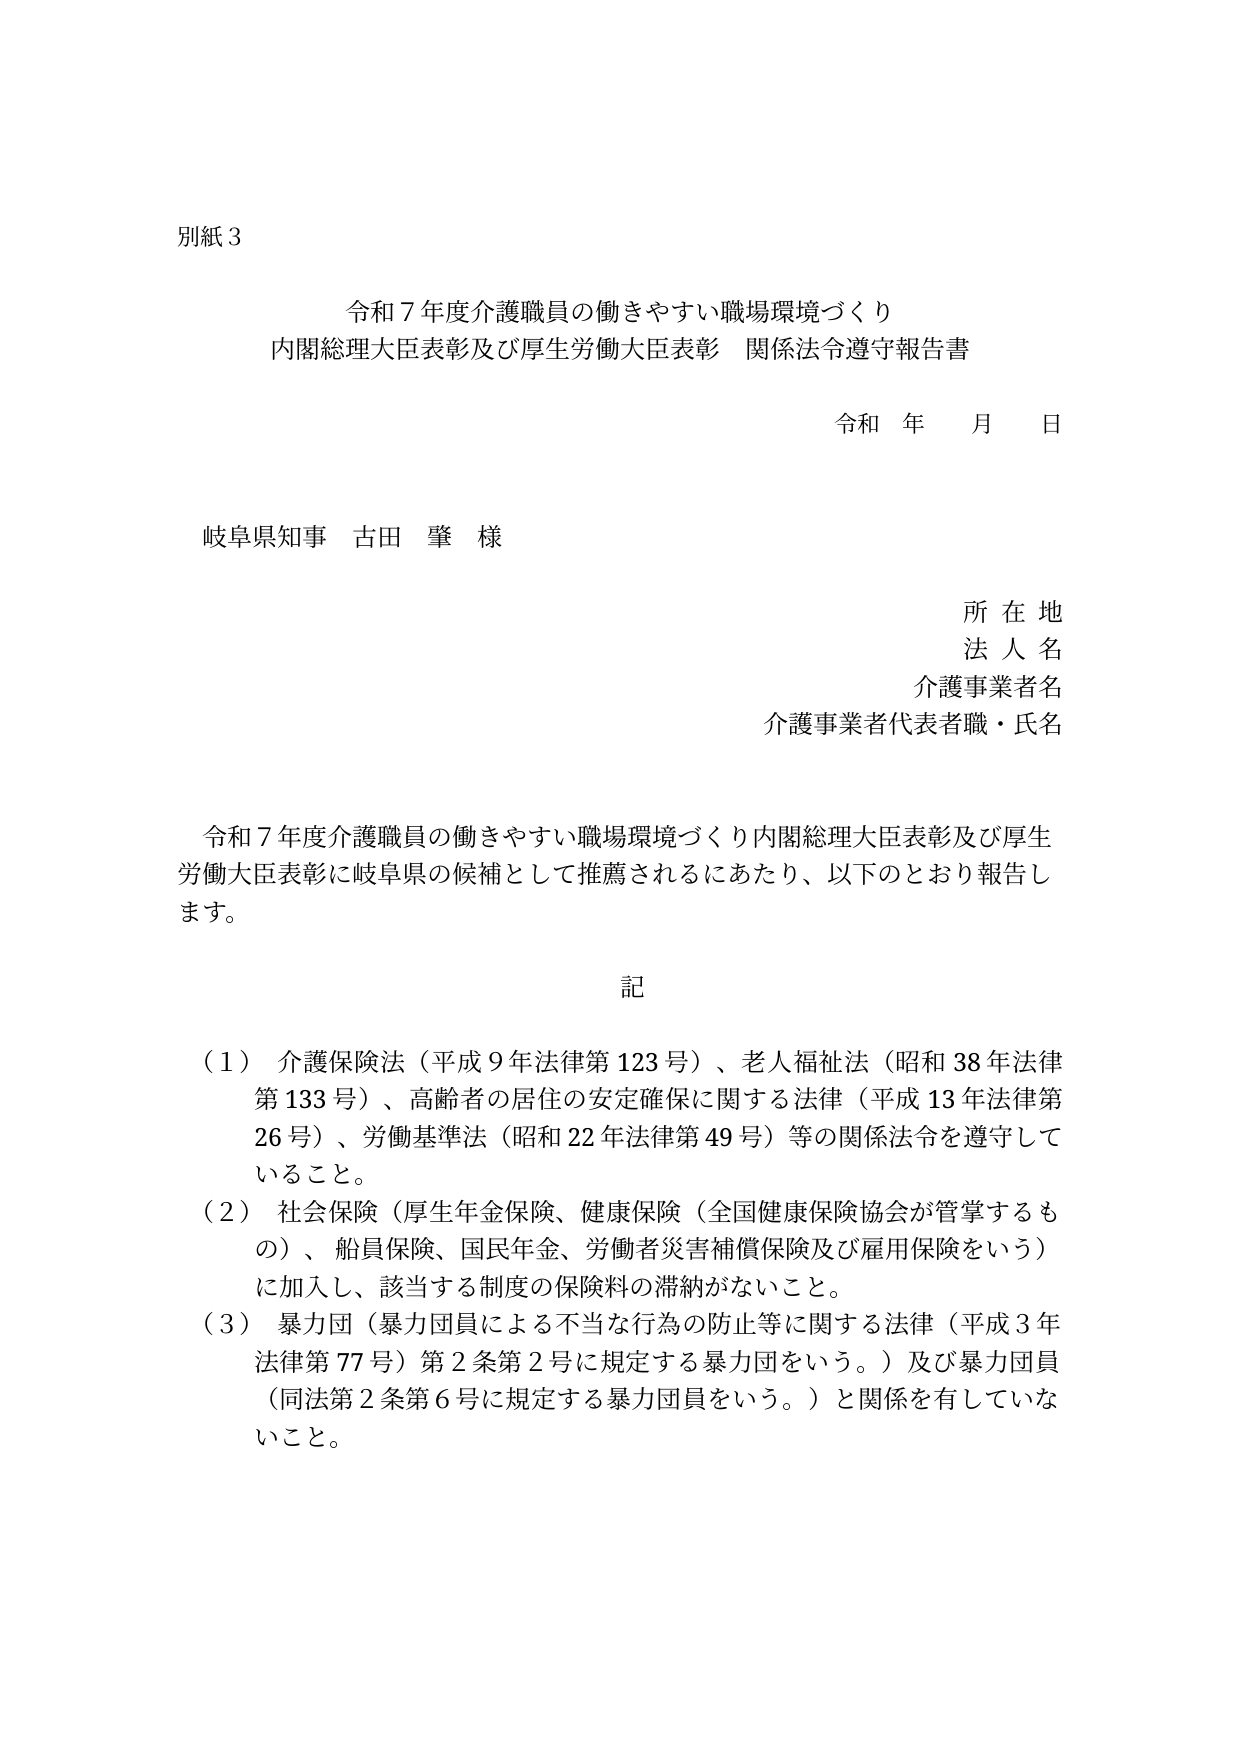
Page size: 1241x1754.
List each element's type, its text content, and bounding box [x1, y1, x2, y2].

text 法人名 [177, 629, 1063, 667]
text 別紙３ [177, 217, 1063, 254]
text 令和７年度介護職員の働きやすい職場環境づくり [177, 292, 1063, 329]
list 社会保険（厚生年金保険、健康保険（全国健康保険協会が管掌するもの）、 船員保険、国民年金、労働者災害補償保険及び雇用保険をいう）に加入し、該当する制度の保険料の滞納がないこと。 [189, 1192, 1063, 1304]
text 令和 年 月 日 [177, 404, 1063, 442]
text 内閣総理大臣表彰及び厚生労働大臣表彰 関係法令遵守報告書 [177, 329, 1063, 367]
text 介護事業者名 [177, 667, 1063, 704]
text 岐阜県知事 古田 肇 様 [177, 517, 1063, 554]
list 介護保険法（平成９年法律第123号）、老人福祉法（昭和38年法律第133号）、高齢者の居住の安定確保に関する法律（平成13年法律第26号）、労働基準法（昭和22年法律第49号）等の関係法令を遵守していること。 [189, 1042, 1063, 1192]
list 暴力団（暴力団員による不当な行為の防止等に関する法律（平成３年法律第77号）第２条第２号に規定する暴力団をいう。）及び暴力団員（同法第２条第６号に規定する暴力団員をいう。）と関係を有していないこと。 [189, 1304, 1063, 1454]
text 所在地 [177, 592, 1063, 629]
text 介護事業者代表者職・氏名 [177, 704, 1063, 742]
text 記 [177, 967, 1063, 1004]
text 令和７年度介護職員の働きやすい職場環境づくり内閣総理大臣表彰及び厚生労働大臣表彰に岐阜県の候補として推薦されるにあたり、以下のとおり報告します。 [177, 817, 1063, 929]
